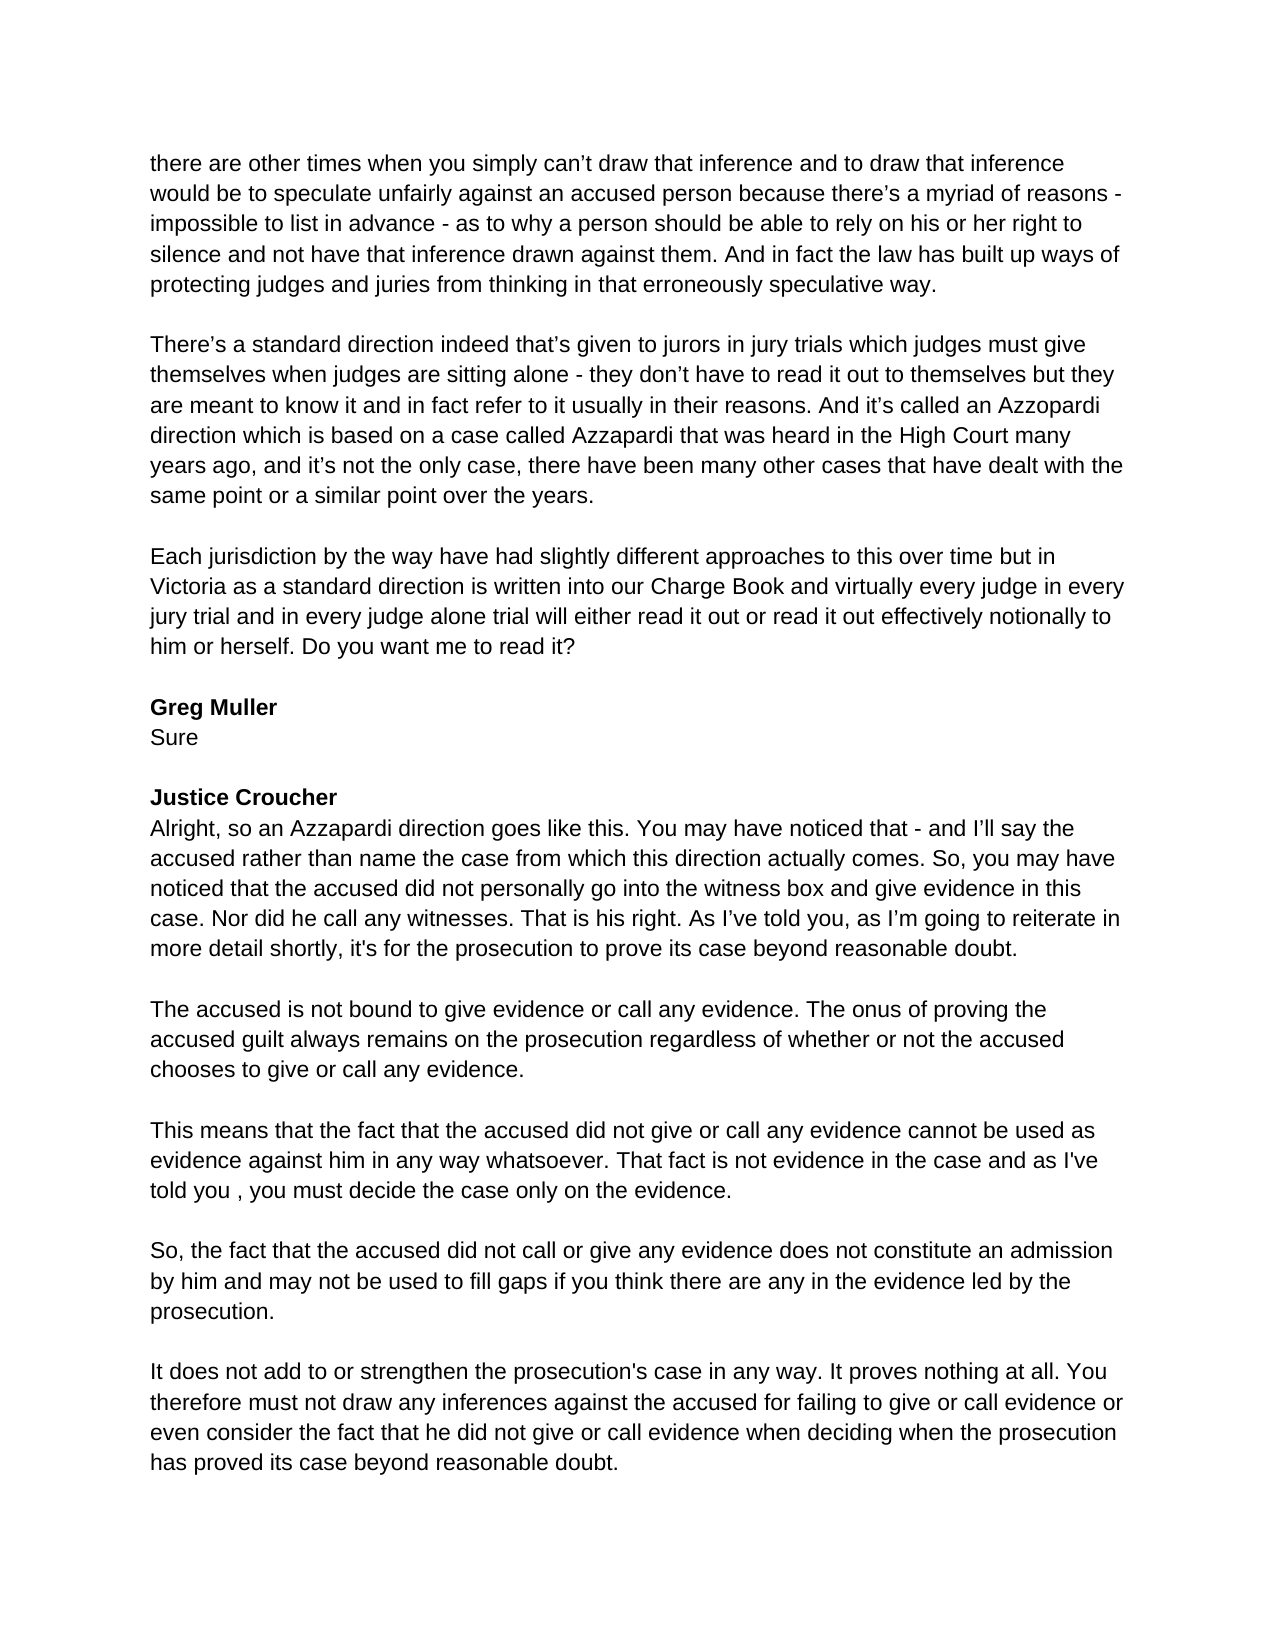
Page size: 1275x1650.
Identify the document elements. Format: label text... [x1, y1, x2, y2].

text The accused is not bound to give evidence or call any evidence. The onus of proving the accused guilt always remains on the prosecution regardless of whether or not the accused chooses to give or call any evidence. [150, 996, 1125, 1083]
text So, the fact that the accused did not call or give any evidence does not constitute an admission by him and may not be used to fill gaps if you think there are any in the evidence led by the prosecution. [150, 1237, 1125, 1324]
text Sure [150, 724, 1125, 750]
text Each jurisdiction by the way have had slightly different approaches to this over time but in Victoria as a standard direction is written into our Charge Book and virtually every judge in every jury trial and in every judge alone trial will either read it out or read it out effectively notionally to him or herself. Do you want me to read it? [150, 543, 1125, 660]
text Alright, so an Azzapardi direction goes like this. You may have noticed that - and I’ll say the accused rather than name the case from which this direction actually comes. So, you may have noticed that the accused did not personally go into the witness box and give evidence in this case. Nor did he call any witnesses. That is his right. As I’ve told you, as I’m going to reiterate in more detail shortly, it's for the prosecution to prove its case beyond reasonable doubt. [150, 814, 1125, 962]
text Greg Muller [150, 694, 1125, 720]
text Justice Croucher [150, 784, 1125, 811]
text This means that the fact that the accused did not give or call any evidence cannot be used as evidence against him in any way whatsoever. That fact is not evidence in the case and as I've told you , you must decide the case only on the evidence. [150, 1117, 1125, 1203]
text It does not add to or strengthen the prosecution's case in any way. It proves nothing at all. You therefore must not draw any inferences against the accused for failing to give or call evidence or even consider the fact that he did not give or call evidence when deciding when the prosecution has proved its case beyond reasonable doubt. [150, 1358, 1125, 1475]
text There’s a standard direction indeed that’s given to jurors in jury trials which judges must give themselves when judges are sitting alone - they don’t have to read it out to themselves but they are meant to know it and in fact refer to it usually in their reasons. And it’s called an Azzopardi direction which is based on a case called Azzapardi that was heard in the High Court many years ago, and it’s not the only case, there have been many other cases that have dealt with the same point or a similar point over the years. [150, 331, 1125, 509]
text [150, 150, 1125, 297]
